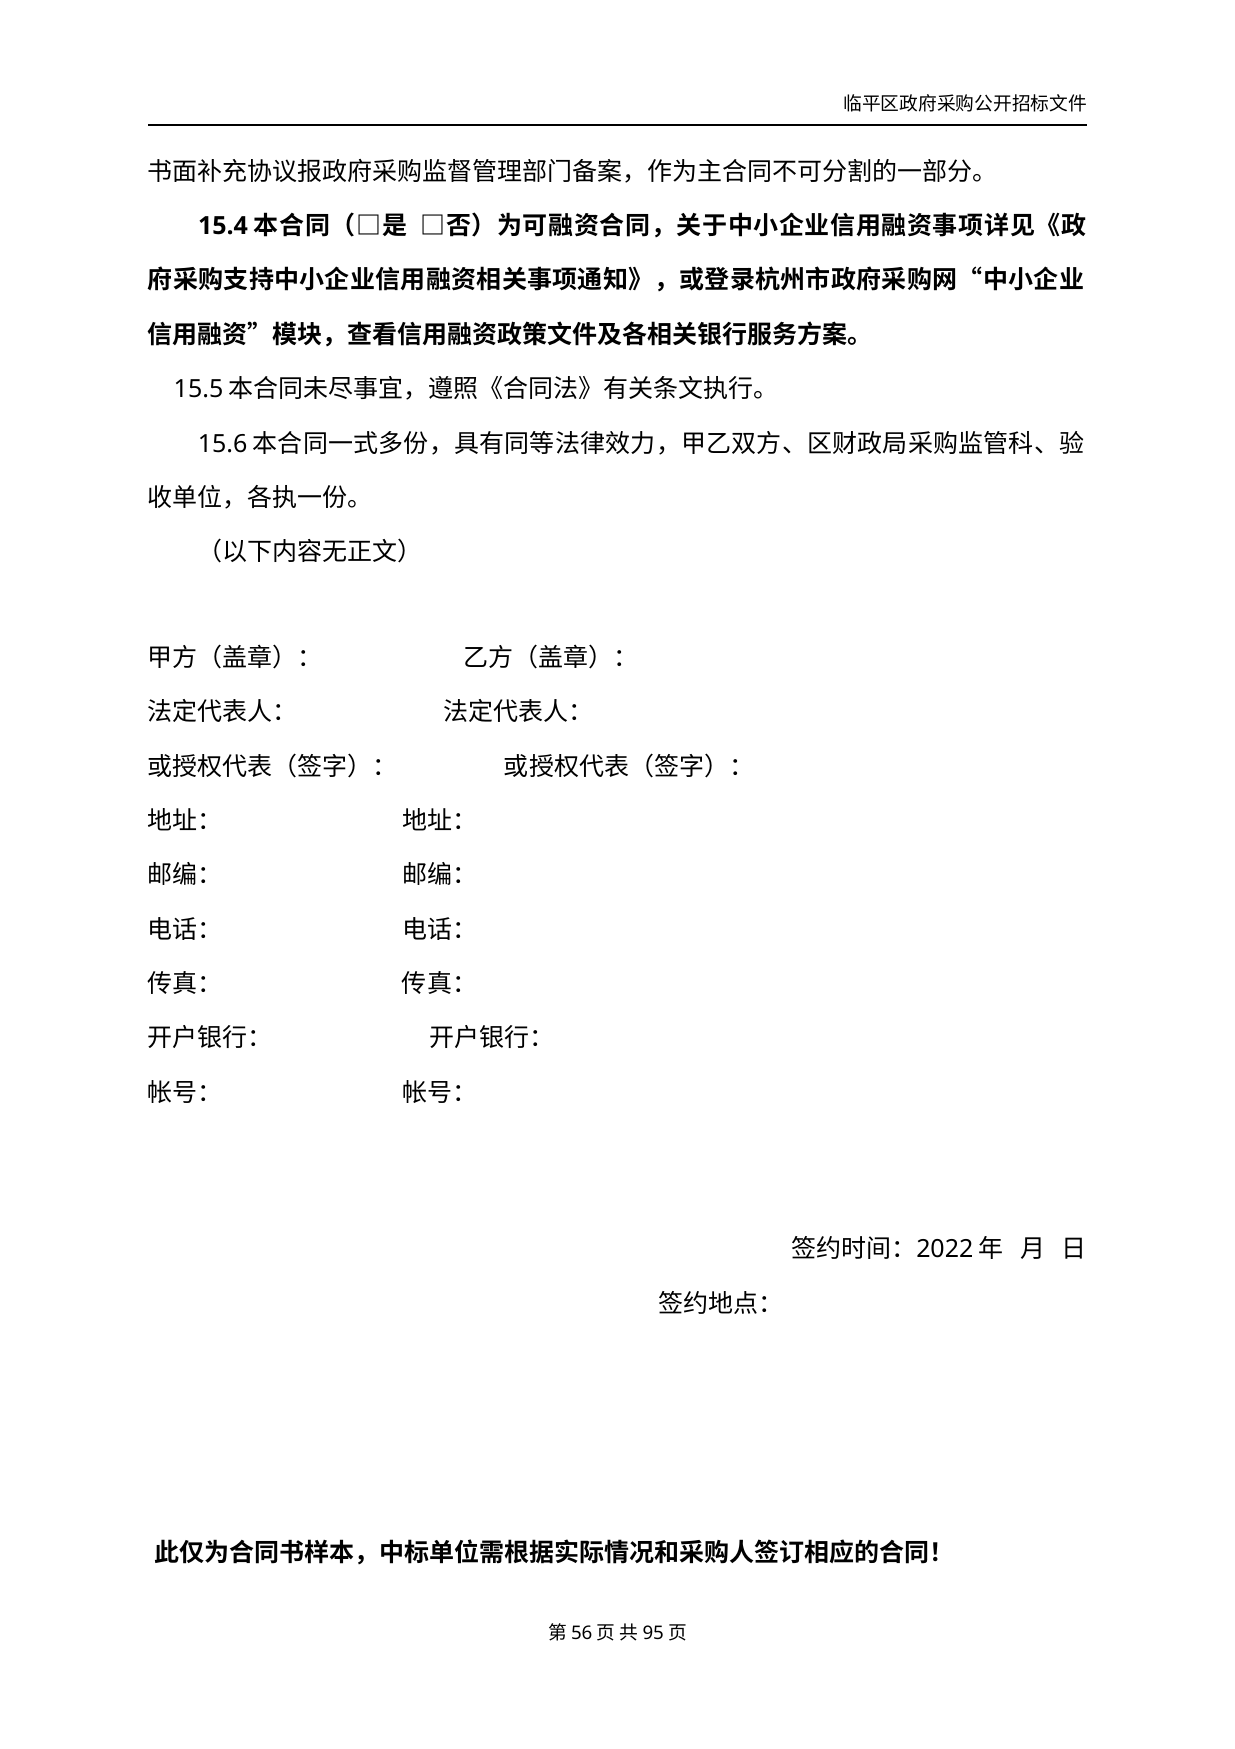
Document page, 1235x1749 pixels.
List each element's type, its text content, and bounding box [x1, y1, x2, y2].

text 电话： 电话： [148, 909, 1087, 945]
text 此仅为合同书样本，中标单位需根据实际情况和采购人签订相应的合同！ [148, 1533, 1087, 1569]
text 开户银行： 开户银行： [148, 1018, 1087, 1054]
text 15.5本合同未尽事宜，遵照《合同法》有关条文执行。 [148, 369, 1087, 405]
text 或授权代表（签字）： 或授权代表（签字）： [148, 746, 1087, 782]
text 签约地点： [148, 1283, 1087, 1319]
text 地址： 地址： [148, 800, 1087, 837]
text 邮编： 邮编： [148, 855, 1087, 891]
text （以下内容无正文） [148, 532, 1087, 568]
text 帐号： 帐号： [148, 1072, 1087, 1108]
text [148, 151, 1087, 187]
text 15.6本合同一式多份，具有同等法律效力，甲乙双方、区财政局采购监管科、验收单位，各执一份。 [148, 423, 1087, 514]
text 签约时间：2022年 月 日 [148, 1229, 1087, 1265]
text 15.4本合同（□是 □否）为可融资合同，关于中小企业信用融资事项详见《政府采购支持中小企业信用融资相关事项通知》，或登录杭州市政府采购网“中小企业信用融资”模块，查看信用融资政策文件及各相关银行服务方案。 [148, 206, 1087, 351]
text 传真： 传真： [148, 963, 1087, 1000]
text 甲方（盖章）： 乙方（盖章）： [148, 637, 1087, 673]
text 法定代表人： 法定代表人： [148, 692, 1087, 728]
